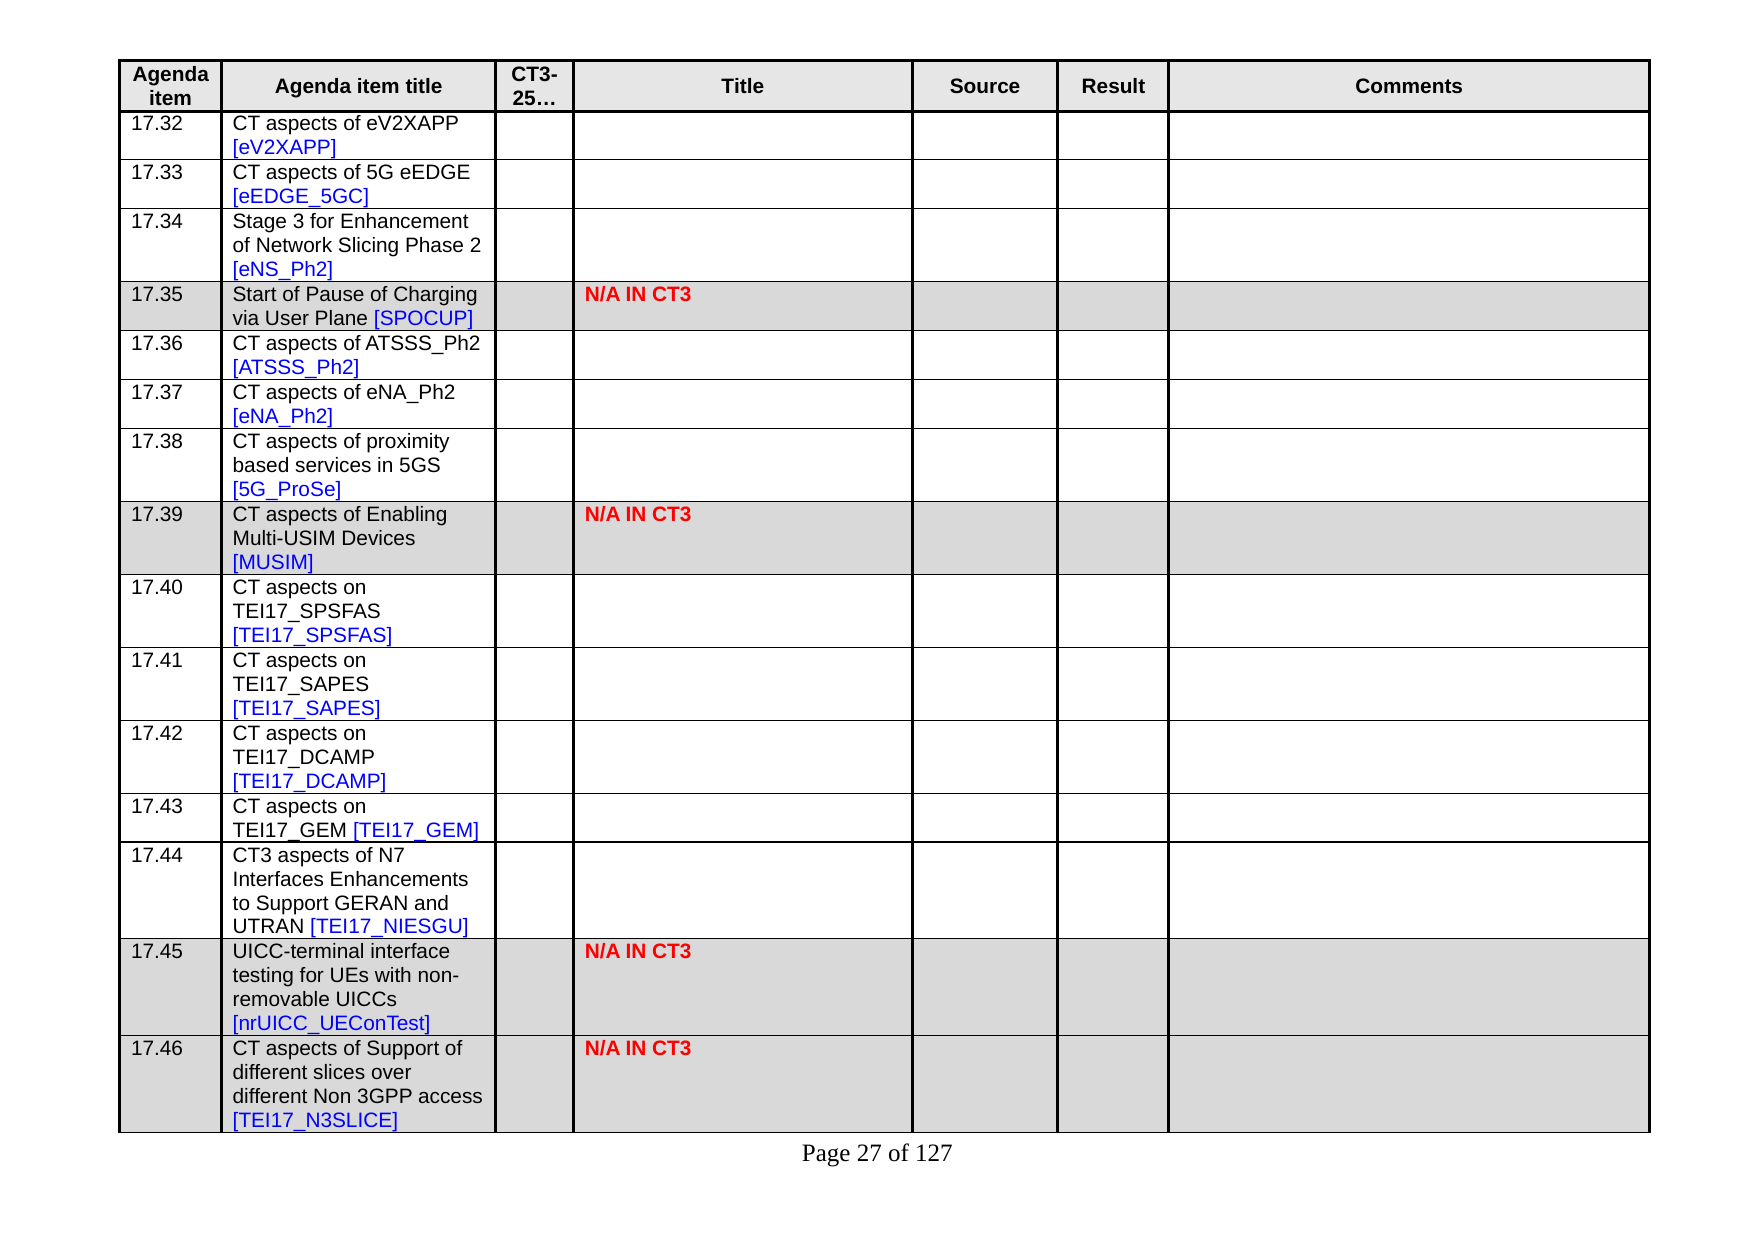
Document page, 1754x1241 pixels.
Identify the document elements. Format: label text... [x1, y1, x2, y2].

table_cell [1059, 794, 1167, 841]
table_cell 17.41 [121, 648, 220, 719]
table_cell [497, 794, 572, 841]
table_cell CT aspects on TEI17_SAPES [TEI17_SAPES] [223, 648, 494, 719]
table_cell CT aspects on TEI17_SPSFAS [TEI17_SPSFAS] [223, 575, 494, 647]
table_cell [1059, 209, 1167, 281]
table_cell [914, 648, 1056, 719]
table_cell [1170, 794, 1648, 841]
table_cell Stage 3 for Enhancement of Network Slicing Phase 2 [eNS_Ph2] [223, 209, 494, 281]
table_cell [1170, 380, 1648, 428]
table_cell [914, 794, 1056, 841]
table_cell Start of Pause of Charging via User Plane [SPOCUP] [223, 282, 494, 330]
table_cell [575, 648, 911, 719]
table_cell [497, 648, 572, 719]
table_cell [1059, 502, 1167, 574]
table_cell N/A IN CT3 [575, 282, 911, 330]
table_cell [1170, 331, 1648, 379]
table_cell [1170, 939, 1648, 1035]
table_header Result [1059, 62, 1167, 110]
table_cell [575, 380, 911, 428]
table_cell 17.37 [121, 380, 220, 428]
table_cell [497, 113, 572, 159]
table_cell [575, 575, 911, 647]
table_cell [1059, 648, 1167, 719]
table_cell [1170, 575, 1648, 647]
table_cell [1170, 502, 1648, 574]
table_cell 17.34 [121, 209, 220, 281]
table_cell [497, 282, 572, 330]
table_cell [575, 113, 911, 159]
table_cell UICC-terminal interface testing for UEs with non-removable UICCs [nrUICC_UEConTest] [223, 939, 494, 1035]
table_cell [914, 113, 1056, 159]
table_cell 17.36 [121, 331, 220, 379]
table_cell N/A IN CT3 [575, 939, 911, 1035]
table_cell [575, 721, 911, 792]
table_cell [1170, 160, 1648, 208]
table_cell CT aspects of eV2XAPP [eV2XAPP] [223, 113, 494, 159]
table_cell 17.45 [121, 939, 220, 1035]
table_cell [1059, 843, 1167, 938]
table_cell 17.40 [121, 575, 220, 647]
table_cell 17.39 [121, 502, 220, 574]
table_cell N/A IN CT3 [575, 502, 911, 574]
table_cell [1059, 721, 1167, 792]
table_cell [497, 160, 572, 208]
table_header Source [914, 62, 1056, 110]
table_cell N/A IN CT3 [575, 1036, 911, 1132]
table_cell [1059, 429, 1167, 501]
table_cell [575, 794, 911, 841]
table_cell [1170, 843, 1648, 938]
table_cell [914, 1036, 1056, 1132]
table_header Title [575, 62, 911, 110]
table_cell CT aspects of ATSSS_Ph2 [ATSSS_Ph2] [223, 331, 494, 379]
table_cell [914, 160, 1056, 208]
table_cell 17.33 [121, 160, 220, 208]
table_cell [497, 939, 572, 1035]
table_cell 17.32 [121, 113, 220, 159]
table_cell [1059, 160, 1167, 208]
table_cell [497, 575, 572, 647]
table_cell [914, 575, 1056, 647]
table_cell [1170, 721, 1648, 792]
table_cell [1170, 209, 1648, 281]
table_cell [1059, 282, 1167, 330]
table_cell CT aspects of Support of different slices over different Non 3GPP access [TEI17_N3SLICE] [223, 1036, 494, 1132]
table_header CT3-25… [497, 62, 572, 110]
table_cell [1059, 575, 1167, 647]
table_cell 17.44 [121, 843, 220, 938]
table_cell [1059, 1036, 1167, 1132]
table_cell [1170, 113, 1648, 159]
table_cell [575, 209, 911, 281]
table_cell [497, 429, 572, 501]
table_cell [1059, 380, 1167, 428]
table_cell [914, 282, 1056, 330]
table_header Comments [1170, 62, 1648, 110]
table_cell [914, 939, 1056, 1035]
table_cell 17.46 [121, 1036, 220, 1132]
table_cell [575, 429, 911, 501]
table_cell [1170, 1036, 1648, 1132]
table_cell [497, 209, 572, 281]
table_header Agenda item [121, 62, 220, 110]
table_cell 17.42 [121, 721, 220, 792]
table_cell [1170, 429, 1648, 501]
table_cell CT aspects of Enabling Multi-USIM Devices [MUSIM] [223, 502, 494, 574]
table_cell 17.38 [121, 429, 220, 501]
table_cell [497, 721, 572, 792]
table_cell [1059, 113, 1167, 159]
table_cell [914, 502, 1056, 574]
table_cell CT aspects of 5G eEDGE [eEDGE_5GC] [223, 160, 494, 208]
table_cell [1059, 331, 1167, 379]
table_cell [1170, 282, 1648, 330]
table_cell [497, 502, 572, 574]
table_cell [914, 380, 1056, 428]
table_cell 17.43 [121, 794, 220, 841]
table_cell [497, 1036, 572, 1132]
table_cell CT aspects of eNA_Ph2 [eNA_Ph2] [223, 380, 494, 428]
table_cell [575, 160, 911, 208]
table_cell [1059, 939, 1167, 1035]
table_cell [914, 721, 1056, 792]
table_cell [1170, 648, 1648, 719]
table_cell [914, 209, 1056, 281]
table_cell [497, 331, 572, 379]
table_cell [914, 429, 1056, 501]
table_cell [914, 843, 1056, 938]
table_cell [575, 843, 911, 938]
table_cell [575, 331, 911, 379]
table_cell CT aspects on TEI17_DCAMP [TEI17_DCAMP] [223, 721, 494, 792]
table_cell CT aspects of proximity based services in 5GS [5G_ProSe] [223, 429, 494, 501]
table_cell [497, 380, 572, 428]
table_cell CT aspects on TEI17_GEM [TEI17_GEM] [223, 794, 494, 841]
table_cell CT3 aspects of N7 Interfaces Enhancements to Support GERAN and UTRAN [TEI17_NIESGU] [223, 843, 494, 938]
table_cell [914, 331, 1056, 379]
table_cell 17.35 [121, 282, 220, 330]
table_cell [497, 843, 572, 938]
table_header Agenda item title [223, 62, 494, 110]
